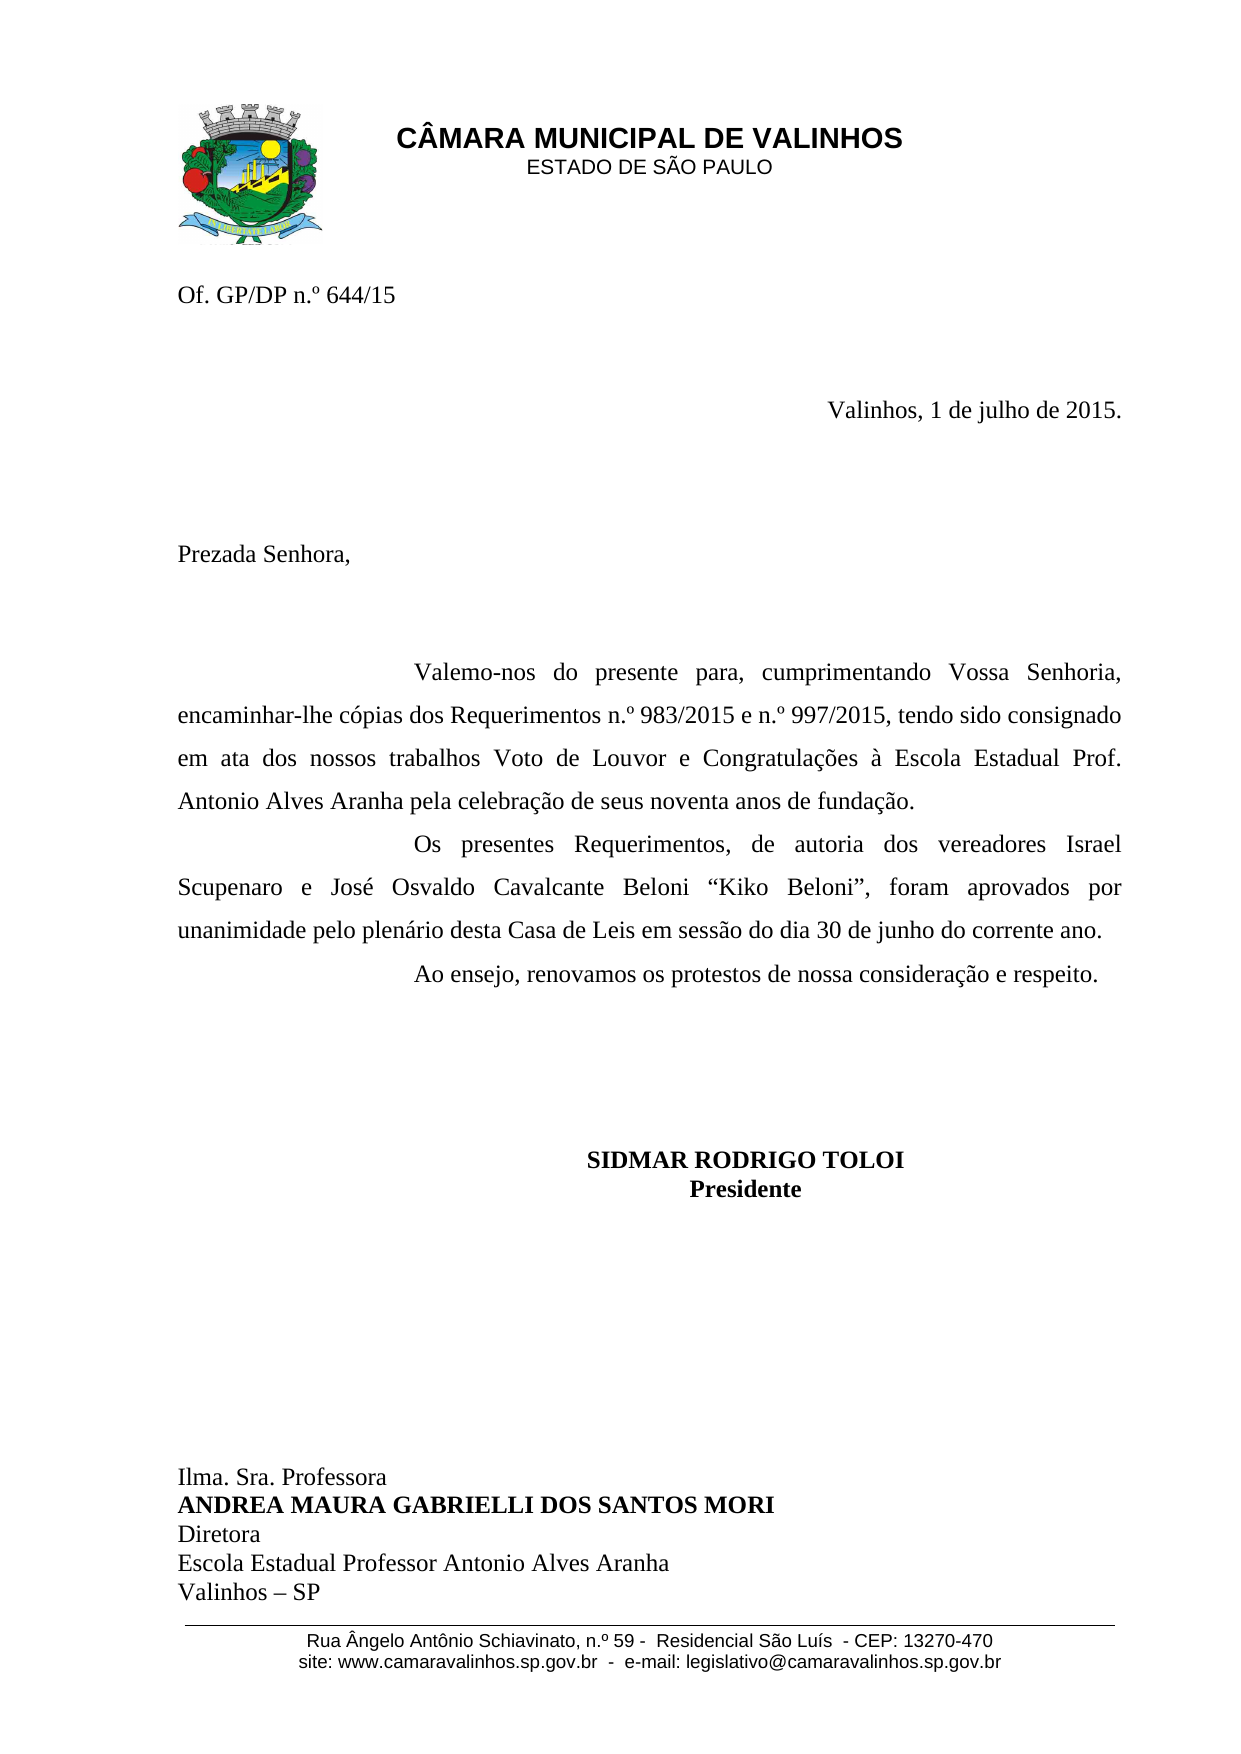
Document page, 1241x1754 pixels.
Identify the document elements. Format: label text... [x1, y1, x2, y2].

text Valemo-nos do presente para, cumprimentando Vossa Senhoria, encaminhar-lhe cópias dos Requerimentos n.º 983/2015 e n.º 997/2015, tendo sido consignado em ata dos nossos trabalhos Voto de Louvor e Congratulações à Escola Estadual Prof. Antonio Alves Aranha pela celebração de seus noventa anos de fundação. [177, 657, 1122, 815]
text Diretora [177, 1519, 1122, 1548]
text Ilma. Sra. Professora [177, 1462, 1122, 1491]
text ANDREA MAURA GABRIELLI DOS SANTOS MORI [177, 1491, 1122, 1519]
text Ao ensejo, renovamos os protestos de nossa consideração e respeito. [177, 959, 1122, 987]
text Os presentes Requerimentos, de autoria dos vereadores Israel Scupenaro e José Osvaldo Cavalcante Beloni “Kiko Beloni”, foram aprovados por unanimidade pelo plenário desta Casa de Leis em sessão do dia 30 de junho do corrente ano. [177, 829, 1122, 944]
text Escola Estadual Professor Antonio Alves Aranha [177, 1548, 1122, 1577]
text Of. GP/DP n.º /15 [177, 281, 1122, 309]
text SIDMAR RODRIGO TOLOI [369, 1146, 1122, 1174]
text Valinhos – SP [177, 1577, 1122, 1606]
text Presidente [369, 1174, 1122, 1203]
text Prezada Senhora, [177, 539, 1122, 568]
picture [178, 104, 327, 245]
text Valinhos, 1 de julho de 2015. [177, 396, 1122, 424]
